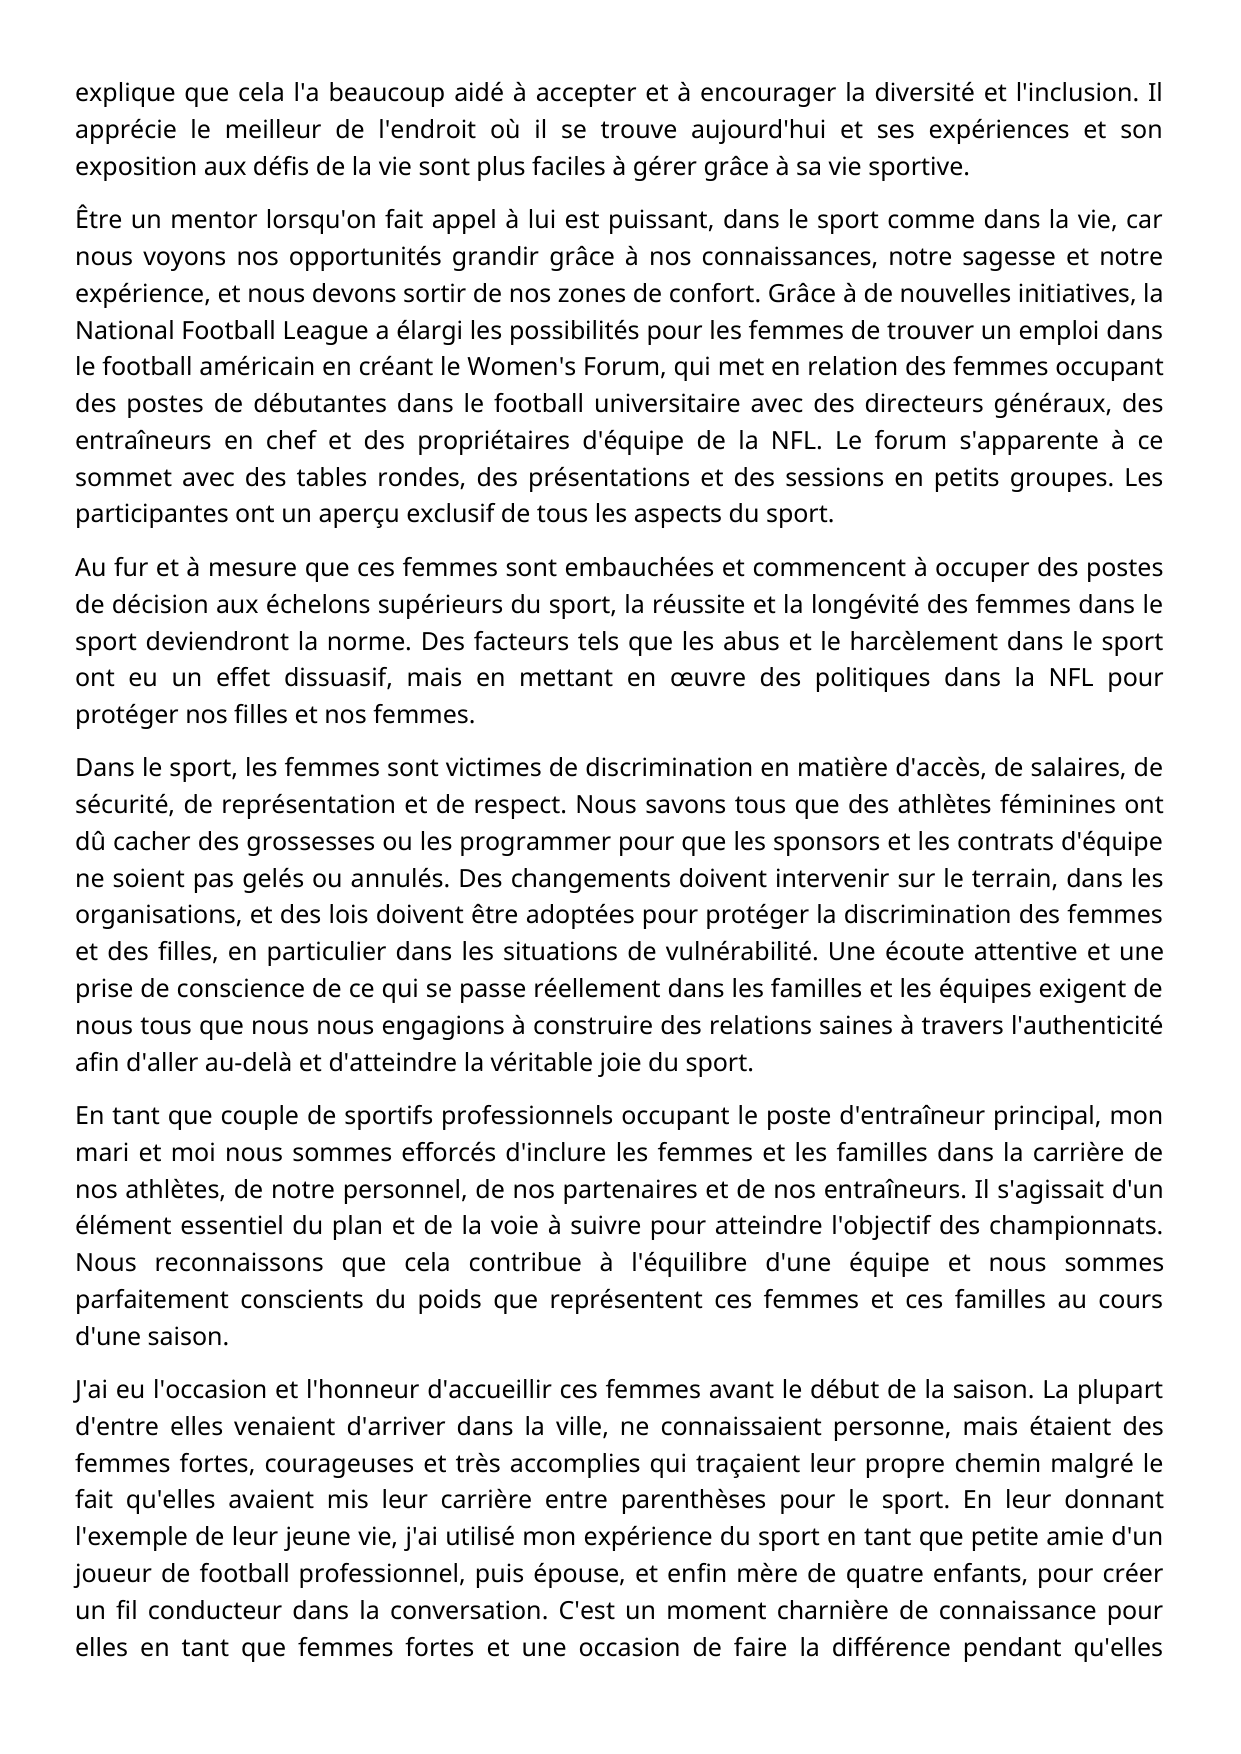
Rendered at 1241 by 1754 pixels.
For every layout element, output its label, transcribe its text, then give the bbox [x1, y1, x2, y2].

text En tant que couple de sportifs professionnels occupant le poste d'entraîneur principal, mon mari et moi nous sommes efforcés d'inclure les femmes et les familles dans la carrière de nos athlètes, de notre personnel, de nos partenaires et de nos entraîneurs. Il s'agissait d'un élément essentiel du plan et de la voie à suivre pour atteindre l'objectif des championnats. Nous reconnaissons que cela contribue à l'équilibre d'une équipe et nous sommes parfaitement conscients du poids que représentent ces femmes et ces familles au cours d'une saison. [75, 1098, 1165, 1352]
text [75, 75, 1165, 183]
text Être un mentor lorsqu'on fait appel à lui est puissant, dans le sport comme dans la vie, car nous voyons nos opportunités grandir grâce à nos connaissances, notre sagesse et notre expérience, et nous devons sortir de nos zones de confort. Grâce à de nouvelles initiatives, la National Football League a élargi les possibilités pour les femmes de trouver un emploi dans le football américain en créant le Women's Forum, qui met en relation des femmes occupant des postes de débutantes dans le football universitaire avec des directeurs généraux, des entraîneurs en chef et des propriétaires d'équipe de la NFL. Le forum s'apparente à ce sommet avec des tables rondes, des présentations et des sessions en petits groupes. Les participantes ont un aperçu exclusif de tous les aspects du sport. [75, 202, 1165, 530]
text Dans le sport, les femmes sont victimes de discrimination en matière d'accès, de salaires, de sécurité, de représentation et de respect. Nous savons tous que des athlètes féminines ont dû cacher des grossesses ou les programmer pour que les sponsors et les contrats d'équipe ne soient pas gelés ou annulés. Des changements doivent intervenir sur le terrain, dans les organisations, et des lois doivent être adoptées pour protéger la discrimination des femmes et des filles, en particulier dans les situations de vulnérabilité. Une écoute attentive et une prise de conscience de ce qui se passe réellement dans les familles et les équipes exigent de nous tous que nous nous engagions à construire des relations saines à travers l'authenticité afin d'aller au-delà et d'atteindre la véritable joie du sport. [75, 750, 1165, 1078]
text Au fur et à mesure que ces femmes sont embauchées et commencent à occuper des postes de décision aux échelons supérieurs du sport, la réussite et la longévité des femmes dans le sport deviendront la norme. Des facteurs tels que les abus et le harcèlement dans le sport ont eu un effet dissuasif, mais en mettant en œuvre des politiques dans la NFL pour protéger nos filles et nos femmes. [75, 549, 1165, 731]
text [75, 1372, 1165, 1663]
